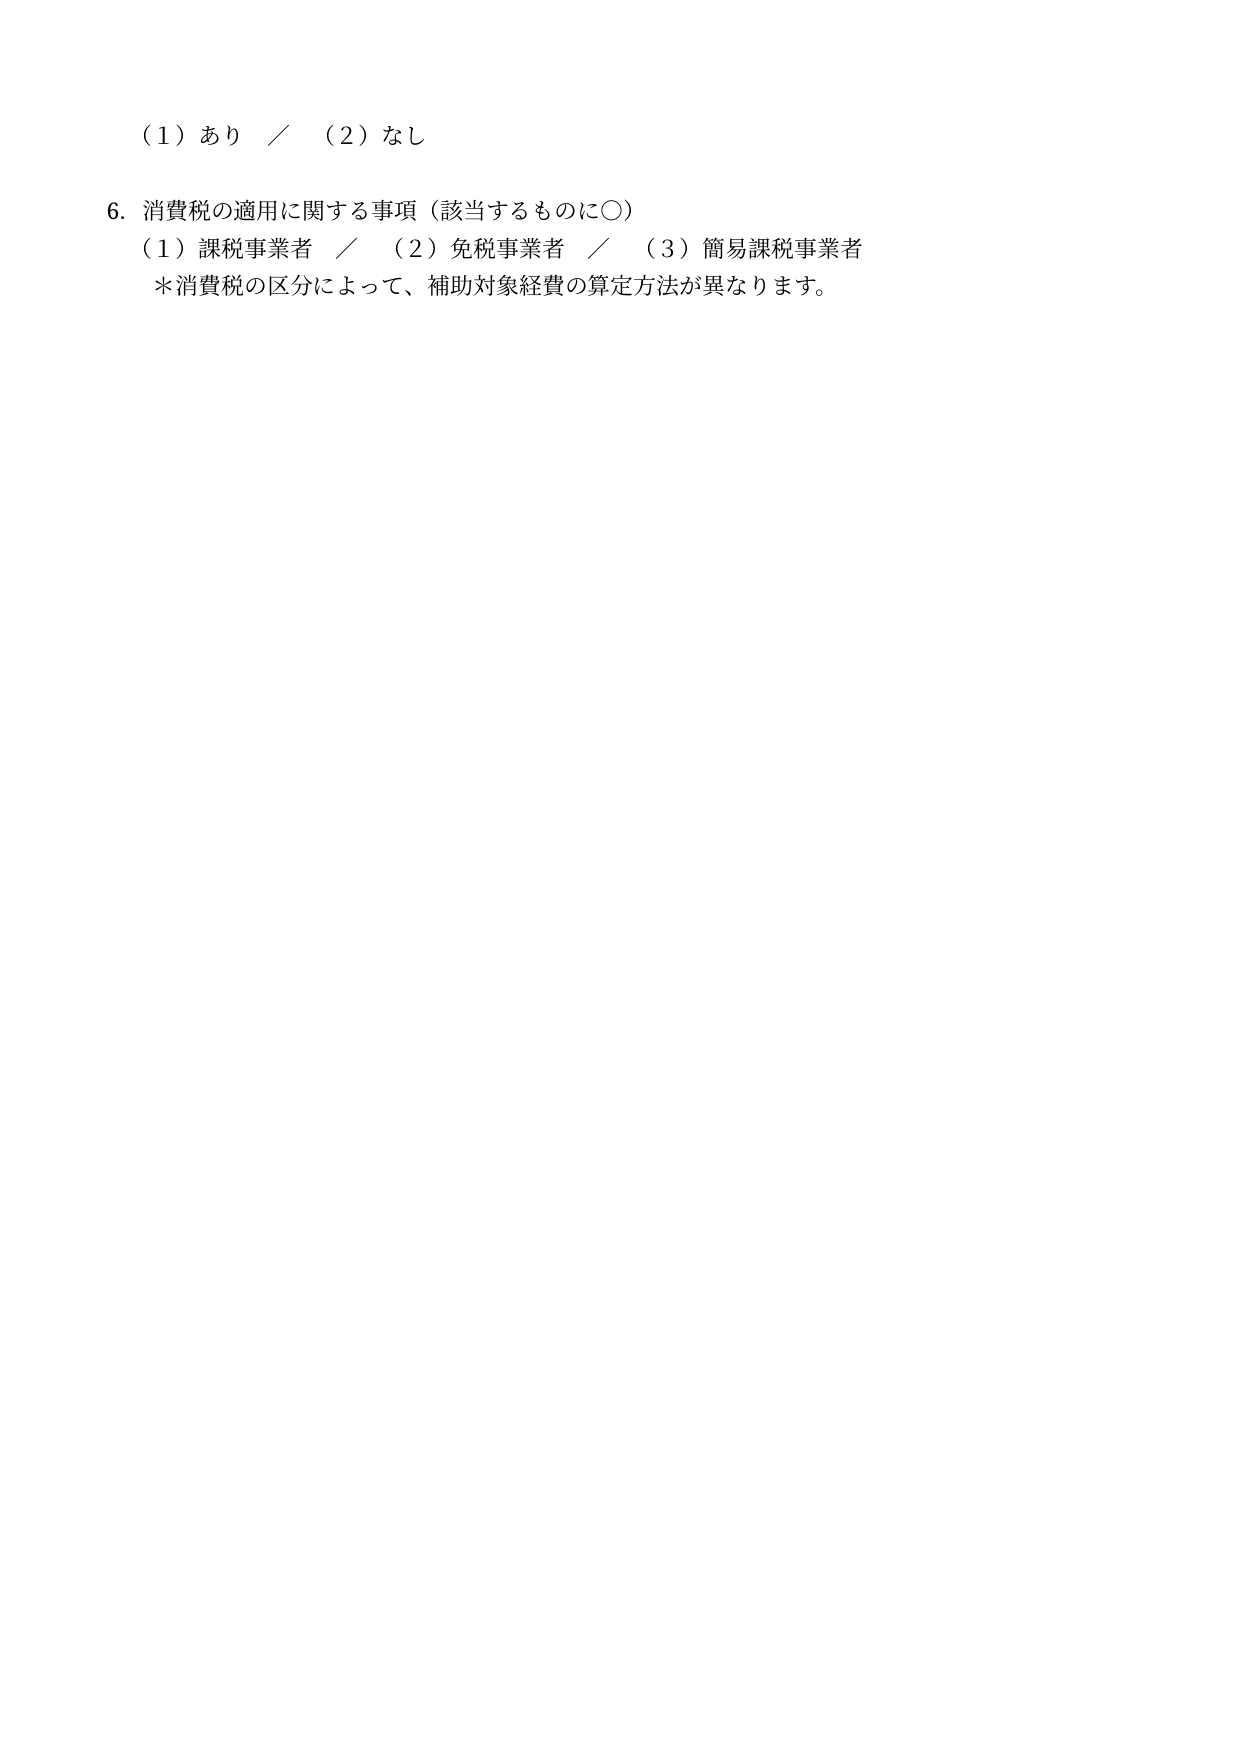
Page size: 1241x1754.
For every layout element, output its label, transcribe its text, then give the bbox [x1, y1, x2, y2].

text （１）課税事業者 ／ （２）免税事業者 ／ （３）簡易課税事業者 [106, 228, 1134, 266]
text 6．消費税の適用に関する事項（該当するものに○） [106, 191, 1134, 228]
text （１）あり ／ （２）なし [106, 116, 1134, 153]
text ＊消費税の区分によって、補助対象経費の算定方法が異なります。 [106, 266, 1134, 303]
